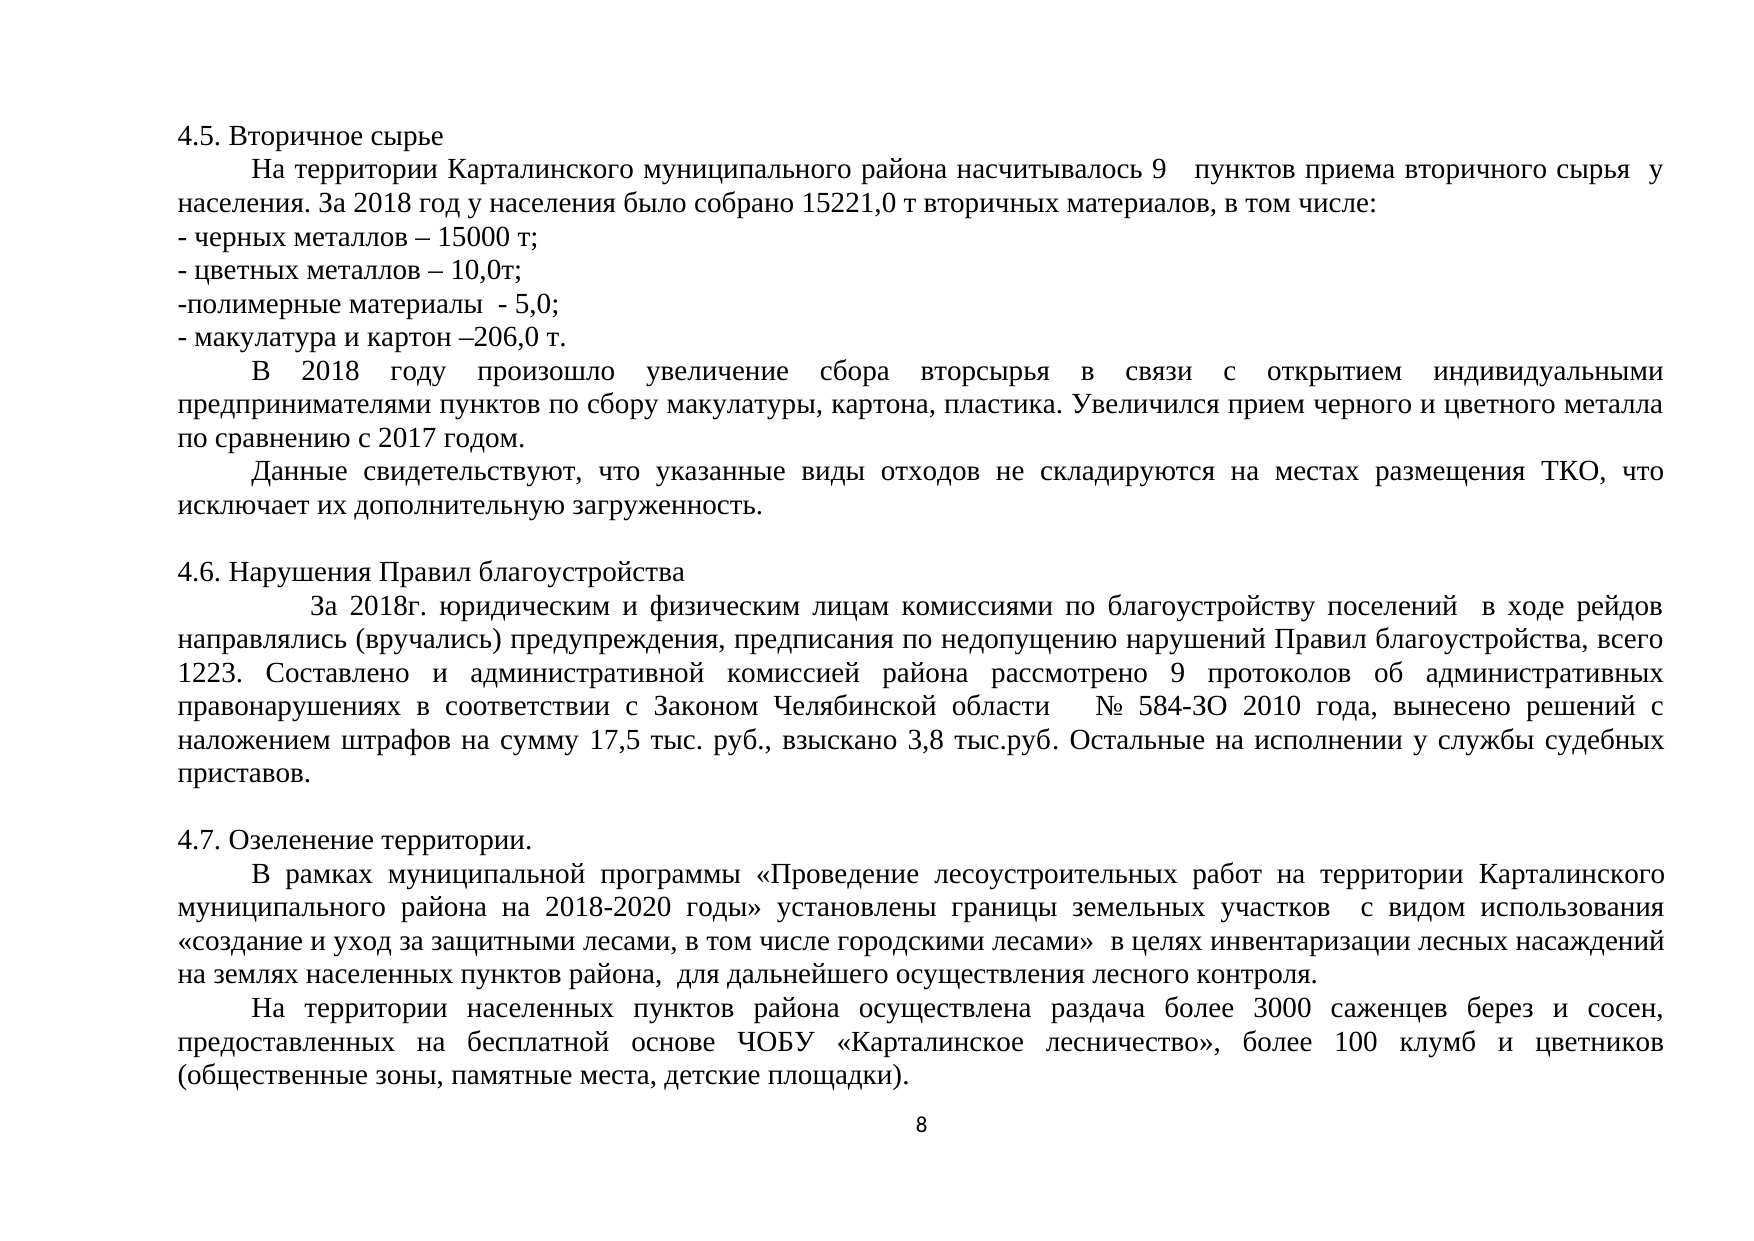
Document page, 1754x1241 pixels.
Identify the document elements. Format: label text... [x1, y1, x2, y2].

text -полимерные материалы - 5,0; [177, 286, 1665, 319]
text На территории Карталинского муниципального района насчитывалось 9 пунктов приема вторичного сырья у населения. За 2018 год у населения было собрано 15221,0 т вторичных материалов, в том числе: [177, 152, 1665, 219]
text 4.5. Вторичное сырье [177, 118, 1665, 152]
text 4.6. Нарушения Правил благоустройства [177, 554, 1665, 588]
text - макулатура и картон –206,0 т. [177, 319, 1665, 353]
text 4.7. Озеленение территории. [177, 822, 1665, 856]
text В рамках муниципальной программы «Проведение лесоустроительных работ на территории Карталинского муниципального района на 2018-2020 годы» установлены границы земельных участков с видом использования «создание и уход за защитными лесами, в том числе городскими лесами» в целях инвентаризации лесных насаждений на землях населенных пунктов района, для дальнейшего осуществления лесного контроля. [177, 856, 1665, 990]
text - черных металлов – 15000 т; [177, 219, 1665, 252]
text Данные свидетельствуют, что указанные виды отходов не складируются на местах размещения ТКО, что исключает их дополнительную загруженность. [177, 453, 1665, 521]
text За 2018г. юридическим и физическим лицам комиссиями по благоустройству поселений в ходе рейдов направлялись (вручались) предупреждения, предписания по недопущению нарушений Правил благоустройства, всего 1223. Составлено и административной комиссией района рассмотрено 9 протоколов об административных правонарушениях в соответствии с Законом Челябинской области № 584-ЗО 2010 года, вынесено решений с наложением штрафов на сумму 17,5 тыс. руб., взыскано 3,8 тыс.руб. Остальные на исполнении у службы судебных приставов. [177, 588, 1665, 789]
text В 2018 году произошло увеличение сбора вторсырья в связи с открытием индивидуальными предпринимателями пунктов по сбору макулатуры, картона, пластика. Увеличился прием черного и цветного металла по сравнению с 2017 годом. [177, 353, 1665, 453]
text На территории населенных пунктов района осуществлена раздача более 3000 саженцев берез и сосен, предоставленных на бесплатной основе ЧОБУ «Карталинское лесничество», более 100 клумб и цветников (общественные зоны, памятные места, детские площадки). [177, 990, 1665, 1091]
text - цветных металлов – 10,0т; [177, 252, 1665, 286]
